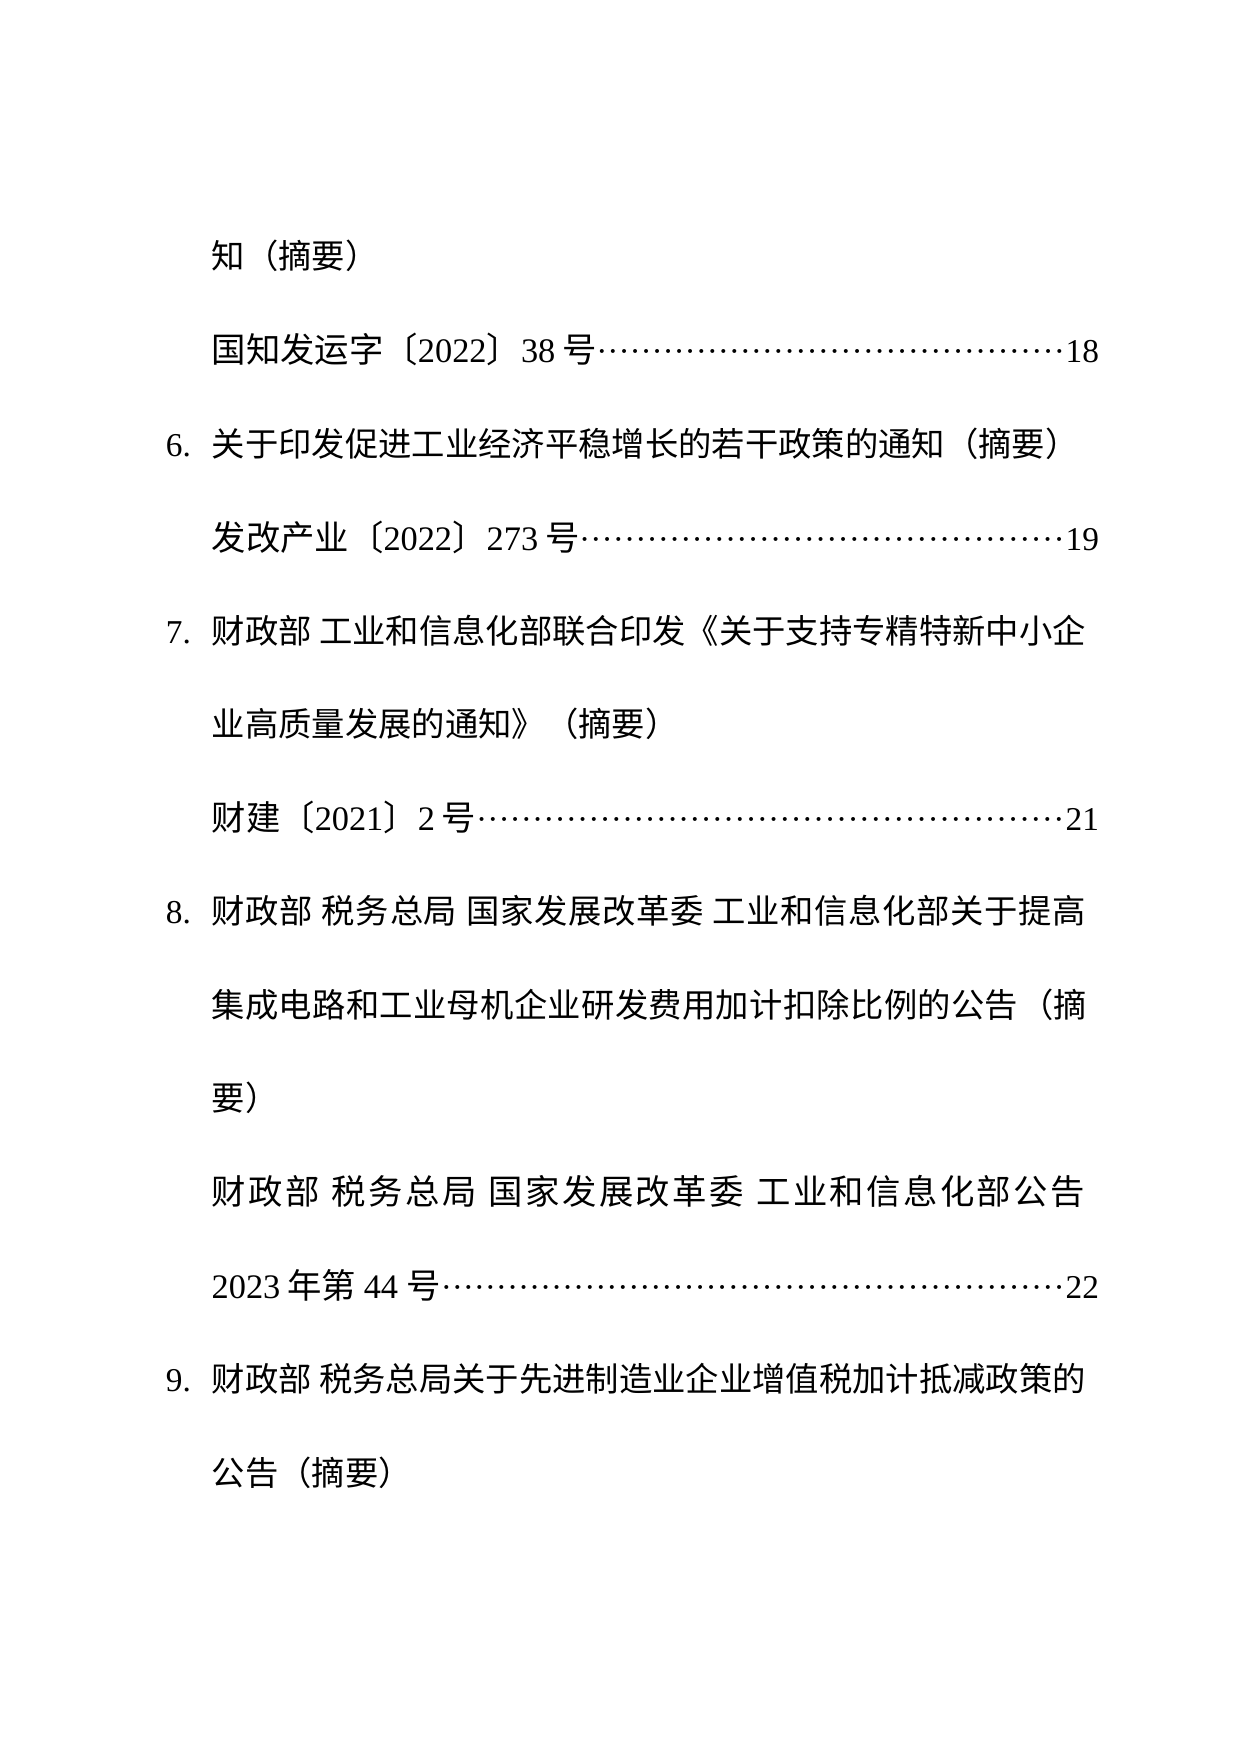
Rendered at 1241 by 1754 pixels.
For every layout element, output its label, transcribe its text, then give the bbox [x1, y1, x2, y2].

list 国知发运字〔2022〕38号 18 [211, 301, 1087, 395]
list 发改产业〔2022〕273号 19 [211, 488, 1087, 582]
list 财政部 税务总局 国家发展改革委 工业和信息化部公告2023年第 44 号 22 [211, 1143, 1087, 1330]
list 财政部 税务总局关于先进制造业企业增值税加计抵减政策的公告（摘要） [166, 1330, 1087, 1517]
list 关于印发促进工业经济平稳增长的若干政策的通知（摘要） [166, 395, 1087, 488]
list 财政部 税务总局 国家发展改革委 工业和信息化部关于提高集成电路和工业母机企业研发费用加计扣除比例的公告（摘要） [166, 862, 1087, 1143]
list 财政部 工业和信息化部联合印发《关于支持专精特新中小企业高质量发展的通知》（摘要） [166, 582, 1087, 769]
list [166, 208, 1087, 301]
list 财建〔2021〕2号 21 [211, 769, 1087, 862]
